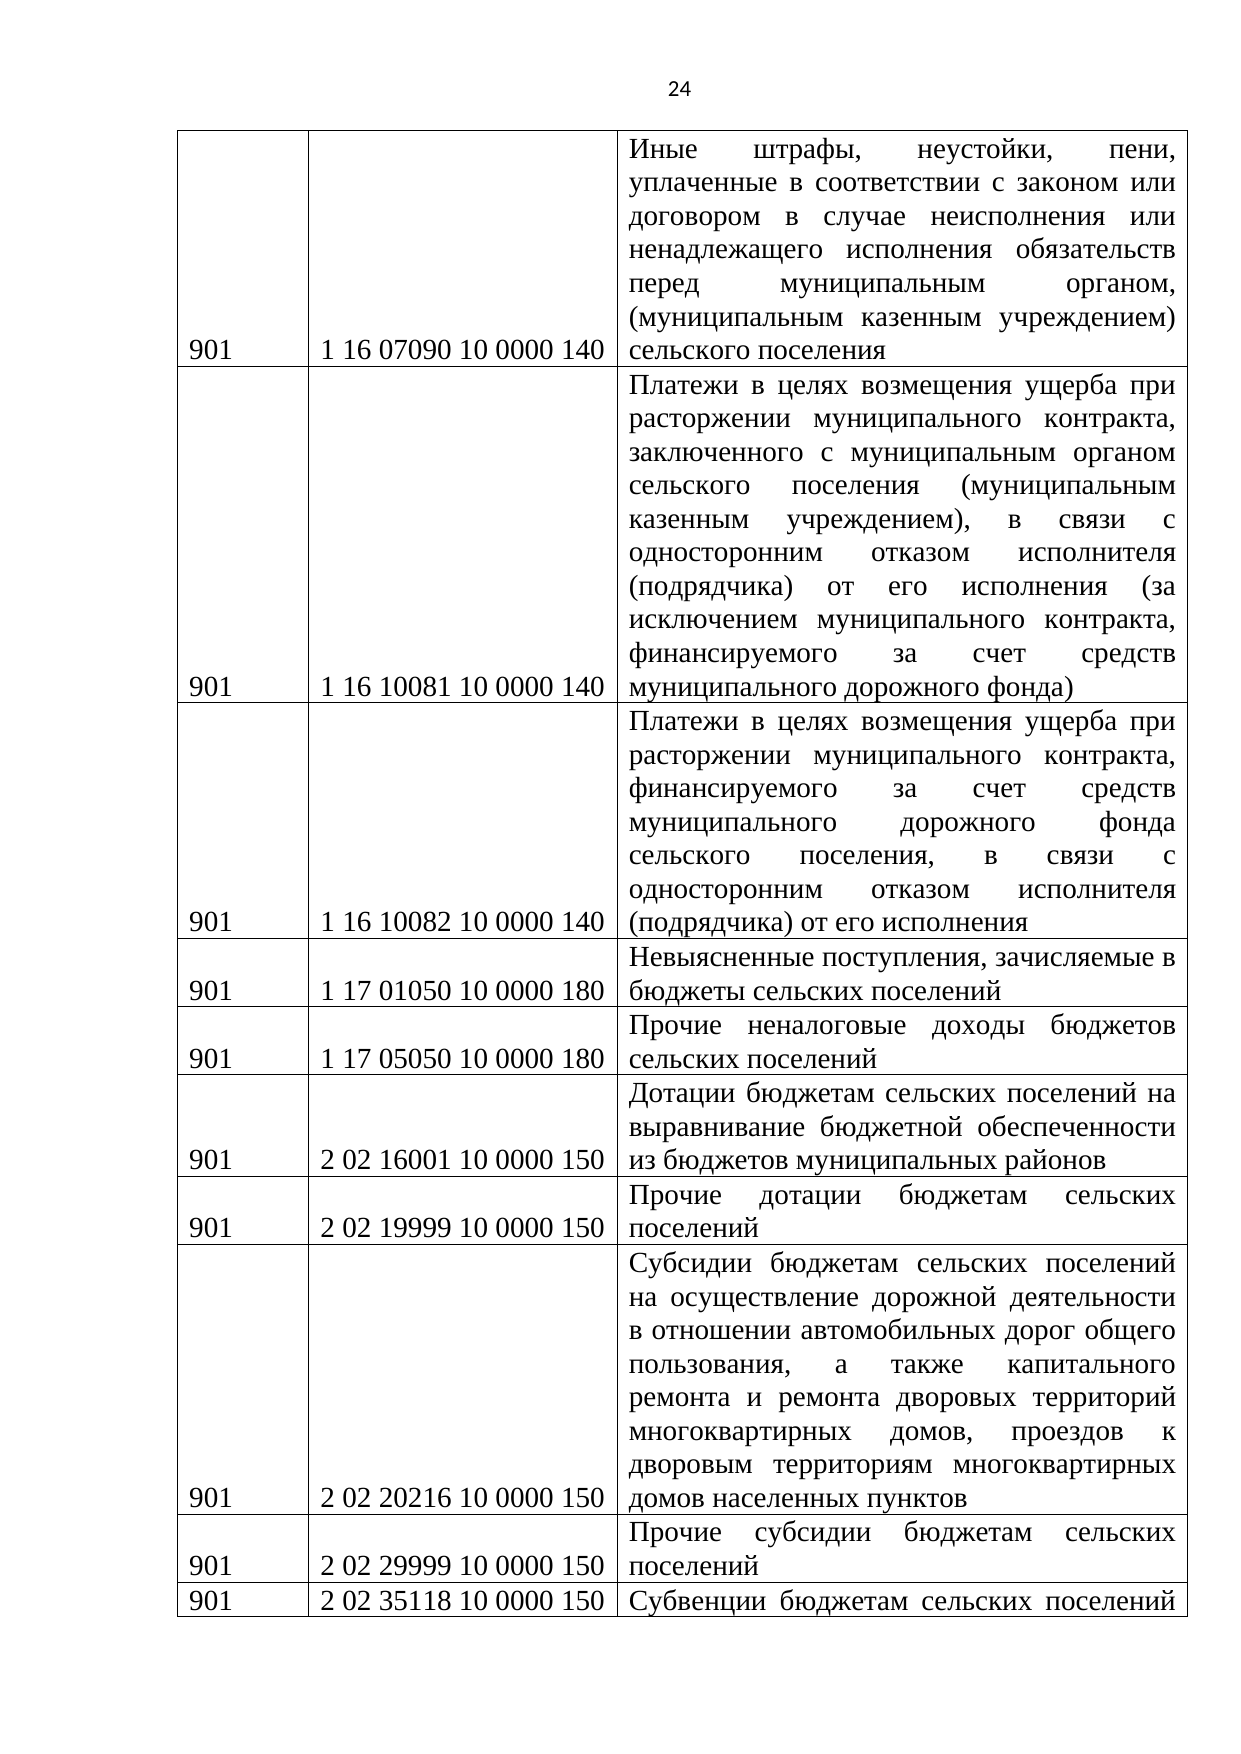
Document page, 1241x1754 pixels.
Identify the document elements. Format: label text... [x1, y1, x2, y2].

table_cell 2 02 16001 10 0000 150 [309, 1075, 617, 1176]
table_cell 2 02 20216 10 0000 150 [309, 1245, 617, 1513]
table_cell 1 17 05050 10 0000 180 [309, 1007, 617, 1074]
table_cell 1 16 10082 10 0000 140 [309, 703, 617, 938]
table_cell 901 [178, 1515, 308, 1582]
table_cell 901 [178, 1177, 308, 1244]
table_cell 901 [178, 939, 308, 1006]
table_cell 901 [178, 1007, 308, 1074]
table_cell 2 02 19999 10 0000 150 [309, 1177, 617, 1244]
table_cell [618, 1583, 1187, 1616]
table_cell 901 [178, 1075, 308, 1176]
table_cell 1 16 10081 10 0000 140 [309, 367, 617, 702]
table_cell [309, 1583, 617, 1616]
table_cell Прочие дотации бюджетам сельских поселений [618, 1177, 1187, 1244]
table_cell 901 [178, 1583, 308, 1616]
table_cell Иные штрафы, неустойки, пени, уплаченные в соответствии с законом или договором в случае неисполнения или ненадлежащего исполнения обязательств перед муниципальным органом, (муниципальным казенным учреждением) сельского поселения [618, 131, 1187, 366]
table_cell 1 16 07090 10 0000 140 [309, 131, 617, 366]
table_cell Платежи в целях возмещения ущерба при расторжении муниципального контракта, заключенного с муниципальным органом сельского поселения (муниципальным казенным учреждением), в связи с односторонним отказом исполнителя (подрядчика) от его исполнения (за исключением муниципального контракта, финансируемого за счет средств муниципального дорожного фонда) [618, 367, 1187, 702]
table_cell Невыясненные поступления, зачисляемые в бюджеты сельских поселений [618, 939, 1187, 1006]
table_cell 901 [178, 131, 308, 366]
table_cell 901 [178, 1245, 308, 1513]
table_cell Дотации бюджетам сельских поселений на выравнивание бюджетной обеспеченности из бюджетов муниципальных районов [618, 1075, 1187, 1176]
table_cell 2 02 29999 10 0000 150 [309, 1515, 617, 1582]
table_cell Прочие неналоговые доходы бюджетов сельских поселений [618, 1007, 1187, 1074]
table_cell 901 [178, 703, 308, 938]
table_cell 901 [178, 367, 308, 702]
table_cell Платежи в целях возмещения ущерба при расторжении муниципального контракта, финансируемого за счет средств муниципального дорожного фонда сельского поселения, в связи с односторонним отказом исполнителя (подрядчика) от его исполнения [618, 703, 1187, 938]
table_cell Субсидии бюджетам сельских поселений на осуществление дорожной деятельности в отношении автомобильных дорог общего пользования, а также капитального ремонта и ремонта дворовых территорий многоквартирных домов, проездов к дворовым территориям многоквартирных домов населенных пунктов [618, 1245, 1187, 1513]
table_cell Прочие субсидии бюджетам сельских поселений [618, 1515, 1187, 1582]
table_cell 1 17 01050 10 0000 180 [309, 939, 617, 1006]
